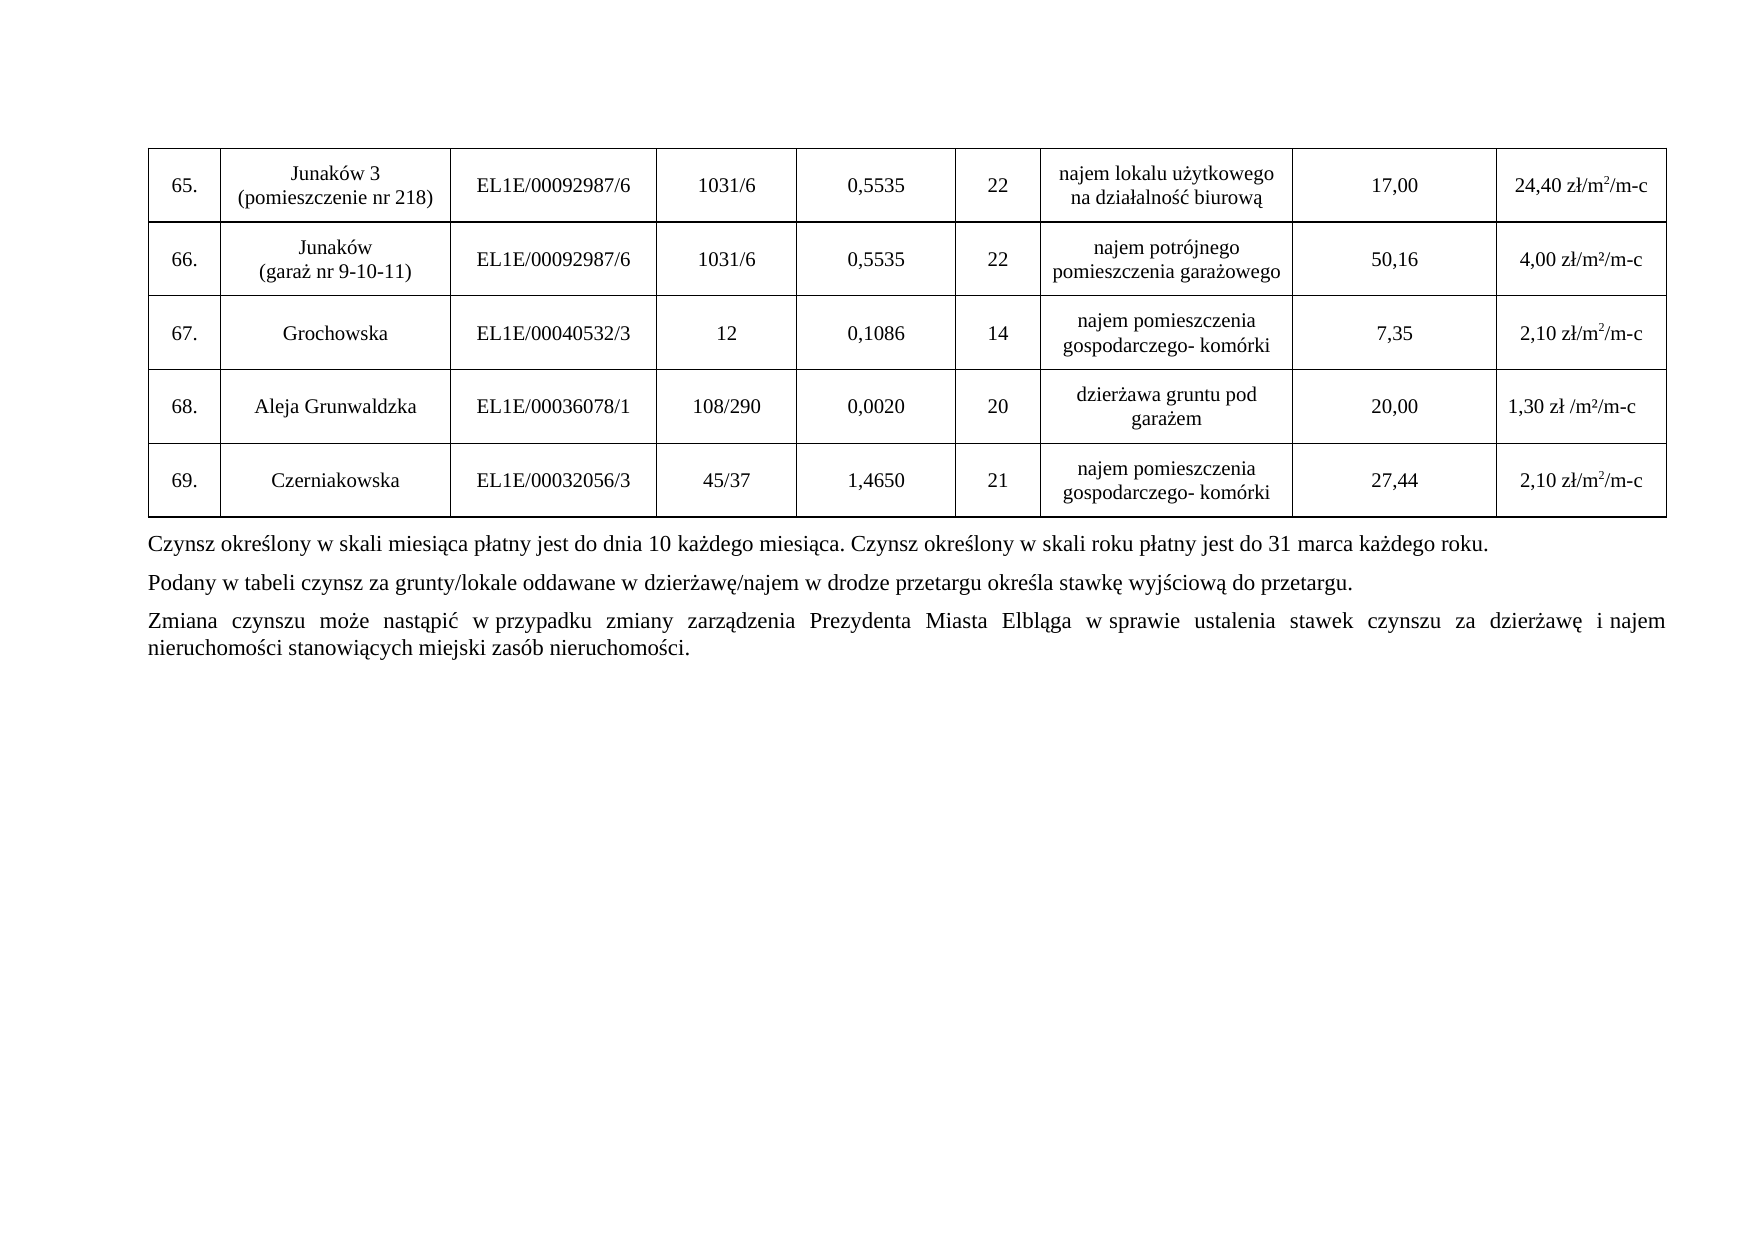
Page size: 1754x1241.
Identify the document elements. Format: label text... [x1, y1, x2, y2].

table_cell 0,0020 [797, 370, 955, 443]
table_cell 2,10 zł/m2/m-c [1497, 296, 1666, 369]
table_cell 20,00 [1293, 370, 1496, 443]
table_cell EL1E/00040532/3 [451, 296, 656, 369]
table_cell 24,40 zł/m2/m-c [1497, 149, 1666, 221]
table_cell 4,00 zł/m²/m-c [1497, 223, 1666, 295]
table_cell Junaków 3 (pomieszczenie nr 218) [221, 149, 450, 221]
table_cell 66. [149, 223, 220, 295]
table_cell 68. [149, 370, 220, 443]
table_cell najem pomieszczenia gospodarczego- komórki [1041, 296, 1292, 369]
table_cell 0,5535 [797, 149, 955, 221]
table_cell EL1E/00092987/6 [451, 149, 656, 221]
table_cell 17,00 [1293, 149, 1496, 221]
table_cell 14 [956, 296, 1040, 369]
table_cell 0,1086 [797, 296, 955, 369]
table_cell 0,5535 [797, 223, 955, 295]
text Podany w tabeli czynsz za grunty/lokale oddawane w dzierżawę/najem w drodze przetargu określa stawkę wyjściową do przetargu. [148, 569, 1665, 595]
table_cell 7,35 [1293, 296, 1496, 369]
table_cell 27,44 [1293, 444, 1496, 516]
table_cell Junaków (garaż nr 9-10-11) [221, 223, 450, 295]
text Czynsz określony w skali miesiąca płatny jest do dnia 10 każdego miesiąca. Czynsz określony w skali roku płatny jest do 31 marca każdego roku. [148, 530, 1665, 556]
table_cell 50,16 [1293, 223, 1496, 295]
table_cell 20 [956, 370, 1040, 443]
table_cell 1031/6 [657, 149, 796, 221]
table_cell 12 [657, 296, 796, 369]
table_cell Czerniakowska [221, 444, 450, 516]
table_cell EL1E/00092987/6 [451, 223, 656, 295]
table_cell EL1E/00036078/1 [451, 370, 656, 443]
table_cell najem potrójnego pomieszczenia garażowego [1041, 223, 1292, 295]
text Zmiana czynszu może nastąpić w przypadku zmiany zarządzenia Prezydenta Miasta Elbląga w sprawie ustalenia stawek czynszu za dzierżawę i najem nieruchomości stanowiących miejski zasób nieruchomości. [148, 608, 1665, 660]
table_cell 67. [149, 296, 220, 369]
table_cell dzierżawa gruntu pod garażem [1041, 370, 1292, 443]
table_cell 22 [956, 149, 1040, 221]
table_cell 21 [956, 444, 1040, 516]
table_cell Grochowska [221, 296, 450, 369]
table_cell EL1E/00032056/3 [451, 444, 656, 516]
table_cell Aleja Grunwaldzka [221, 370, 450, 443]
table_cell 69. [149, 444, 220, 516]
table_cell 65. [149, 149, 220, 221]
table_cell 45/37 [657, 444, 796, 516]
table_cell 22 [956, 223, 1040, 295]
table_cell 1,30 zł /m²/m-c [1497, 370, 1666, 443]
table_cell 108/290 [657, 370, 796, 443]
table_cell 1,4650 [797, 444, 955, 516]
table_cell 2,10 zł/m2/m-c [1497, 444, 1666, 516]
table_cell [1041, 149, 1292, 221]
table_cell 1031/6 [657, 223, 796, 295]
table_cell najem pomieszczenia gospodarczego- komórki [1041, 444, 1292, 516]
